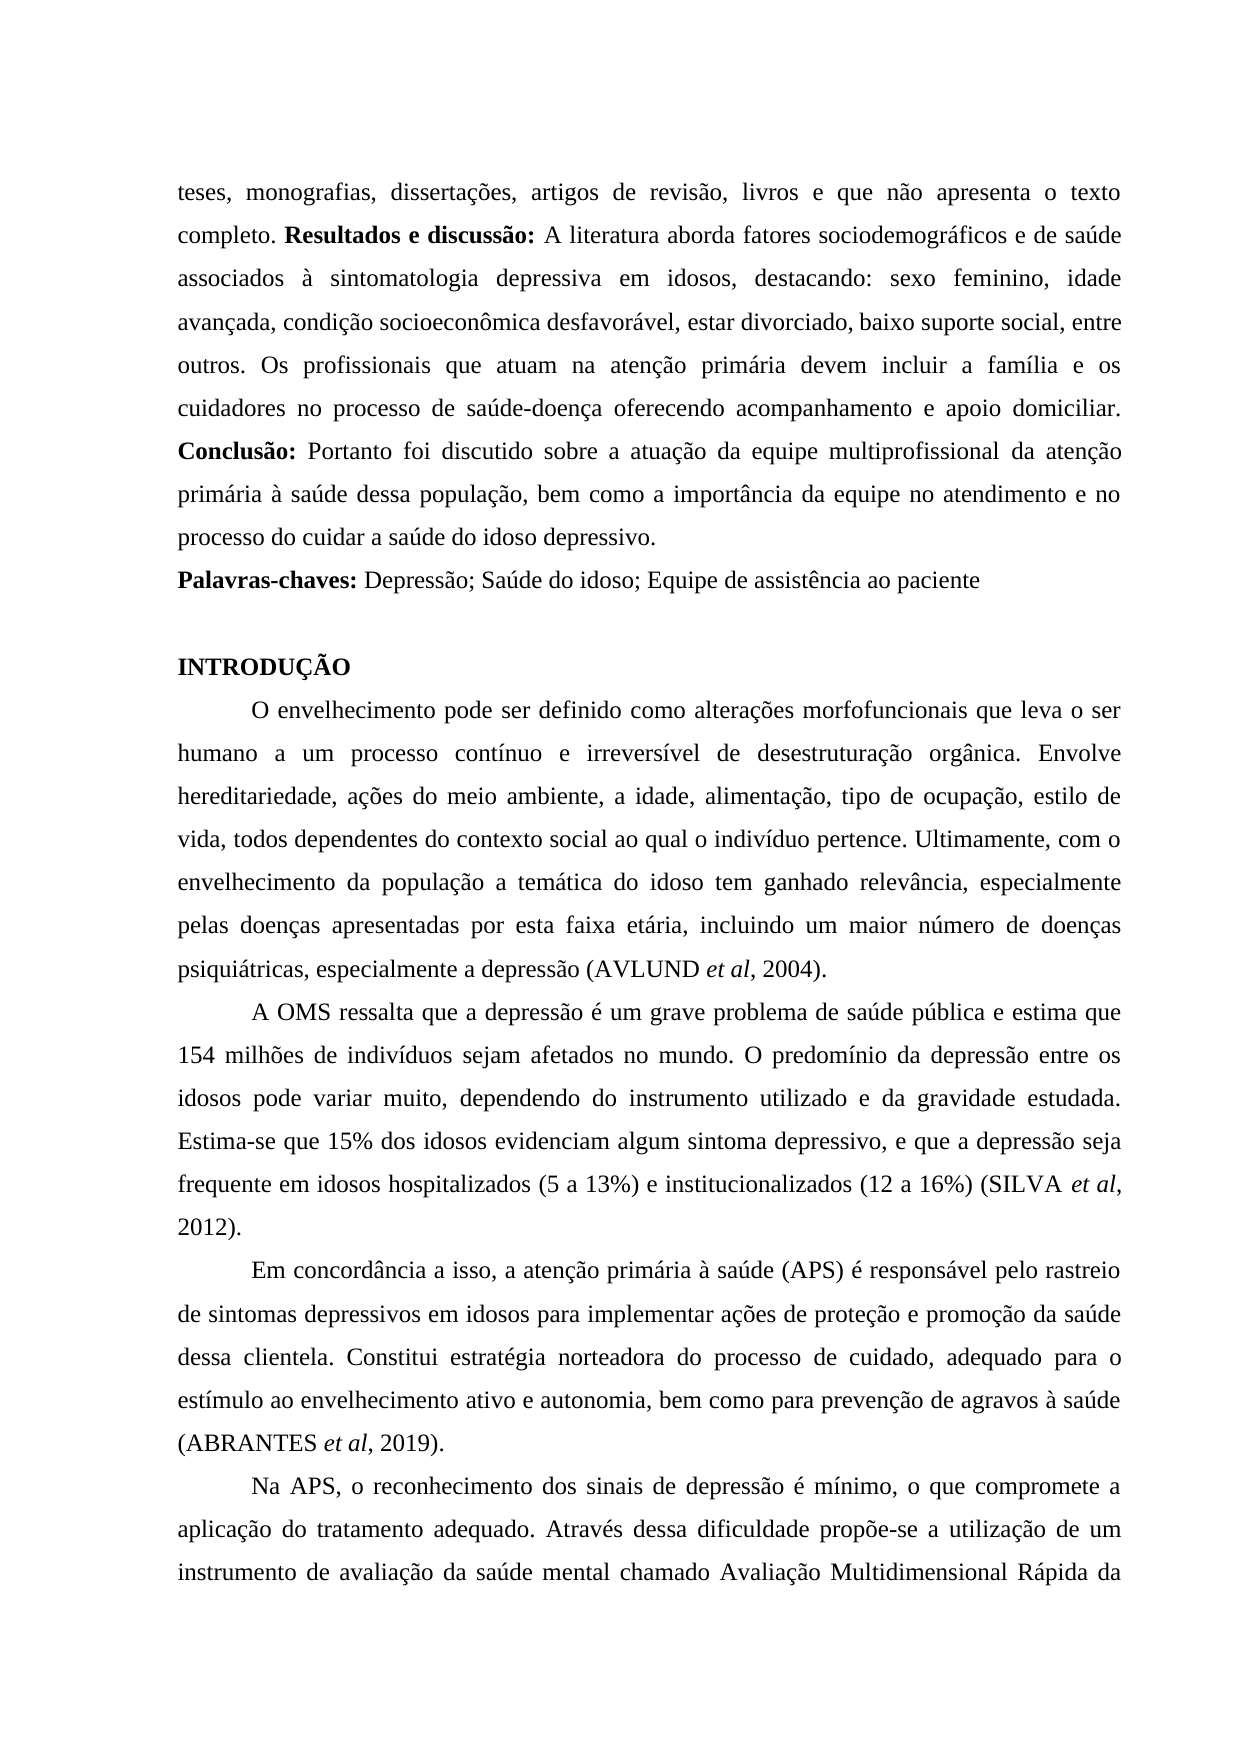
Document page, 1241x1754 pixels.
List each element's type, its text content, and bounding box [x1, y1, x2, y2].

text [177, 177, 1122, 551]
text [177, 1471, 1122, 1586]
text Em concordância a isso, a atenção primária à saúde (APS) é responsável pelo rastreio de sintomas depressivos em idosos para implementar ações de proteção e promoção da saúde dessa clientela. Constitui estratégia norteadora do processo de cuidado, adequado para o estímulo ao envelhecimento ativo e autonomia, bem como para prevenção de agravos à saúde (ABRANTES et al, 2019). [177, 1256, 1122, 1457]
text O envelhecimento pode ser definido como alterações morfofuncionais que leva o ser humano a um processo contínuo e irreversível de desestruturação orgânica. Envolve hereditariedade, ações do meio ambiente, a idade, alimentação, tipo de ocupação, estilo de vida, todos dependentes do contexto social ao qual o indivíduo pertence. Ultimamente, com o envelhecimento da população a temática do idoso tem ganhado relevância, especialmente pelas doenças apresentadas por esta faixa etária, incluindo um maior número de doenças psiquiátricas, especialmente a depressão (AVLUND et al, 2004). [177, 695, 1122, 982]
text Palavras-chaves: Depressão; Saúde do idoso; Equipe de assistência ao paciente [177, 566, 1122, 594]
text A OMS ressalta que a depressão é um grave problema de saúde pública e estima que 154 milhões de indivíduos sejam afetados no mundo. O predomínio da depressão entre os idosos pode variar muito, dependendo do instrumento utilizado e da gravidade estudada. Estima-se que 15% dos idosos evidenciam algum sintoma depressivo, e que a depressão seja frequente em idosos hospitalizados (5 a 13%) e institucionalizados (12 a 16%) (SILVA et al, 2012). [177, 997, 1122, 1241]
text INTRODUÇÃO [177, 652, 1122, 681]
